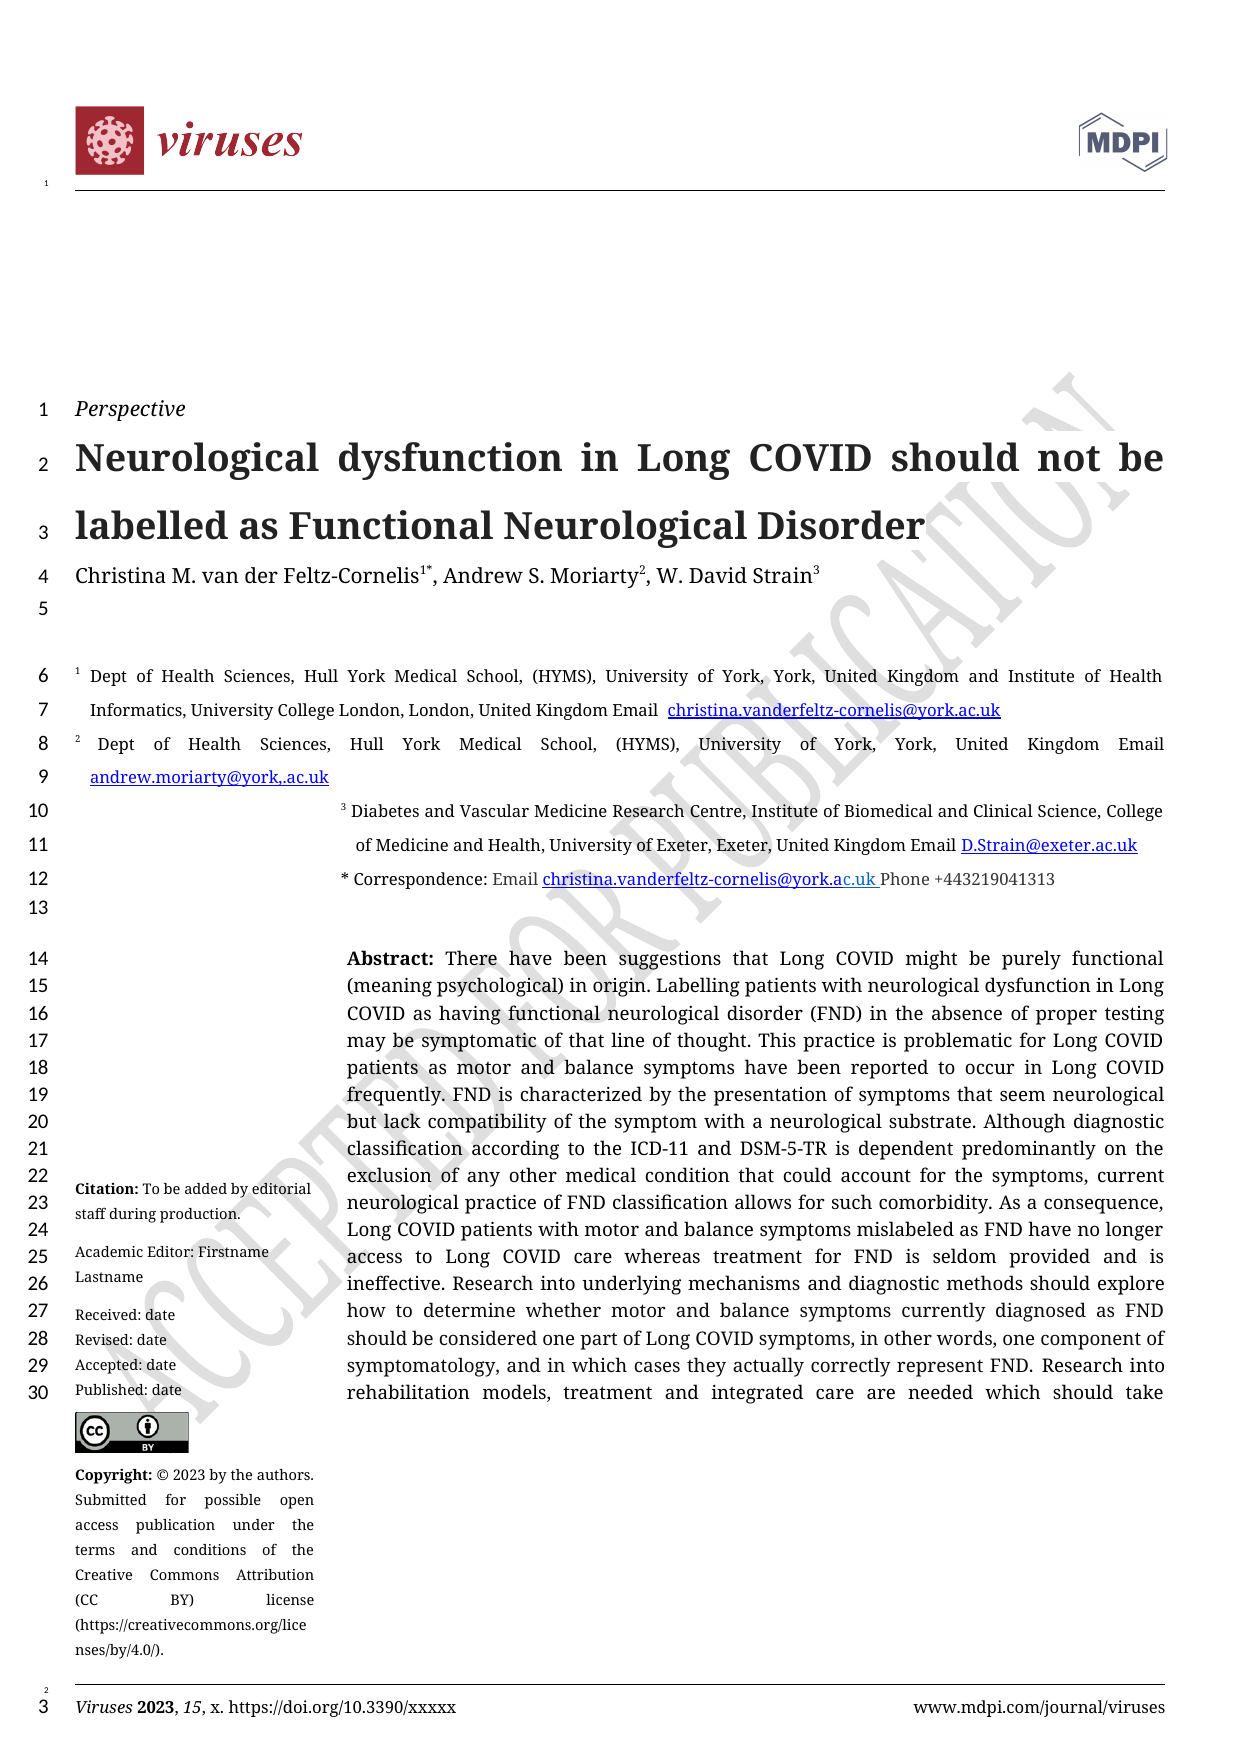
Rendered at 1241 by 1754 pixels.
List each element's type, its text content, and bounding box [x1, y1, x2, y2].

text 3 Diabetes and Vascular Medicine Research Centre, Institute of Biomedical and Clinical Science, College of Medicine and Health, University of Exeter, Exeter, United Kingdom Email D.Strain@exeter.ac.uk [341, 794, 1165, 862]
text 2 Dept of Health Sciences, Hull York Medical School, (HYMS), University of York, York, United Kingdom Email andrew.moriarty@york,.ac.uk [75, 727, 1165, 794]
text Perspective [75, 394, 1165, 423]
text Christina M. van der Feltz-Cornelis1*, Andrew S. Moriarty2, W. David Strain3 [75, 559, 1165, 593]
text Neurological dysfunction in Long COVID should not be labelled as Functional Neurological Disorder [75, 482, 1165, 559]
picture [75, 1412, 189, 1453]
picture [75, 106, 346, 178]
text * Correspondence: Email christina.vanderfeltz-cornelis@york.ac.uk Phone +443219041313 [341, 862, 1165, 896]
text 1 Dept of Health Sciences, Hull York Medical School, (HYMS), University of York, York, United Kingdom and Institute of Health Informatics, University College London, London, United Kingdom Email christina.vanderfeltz-cornelis@york.ac.uk [75, 659, 1165, 727]
table_header Citation: To be added by editorial staff during production. Academic Editor: Firstname Lastname Received: date Revised: date Accepted: date Published: date Copyright: © 2023 by the authors. Submitted for possible open access publication under the terms and conditions of the Creative Commons Attribution (CC BY) license (https://creativecommons.org/licenses/by/4.0/). [75, 1175, 326, 1659]
